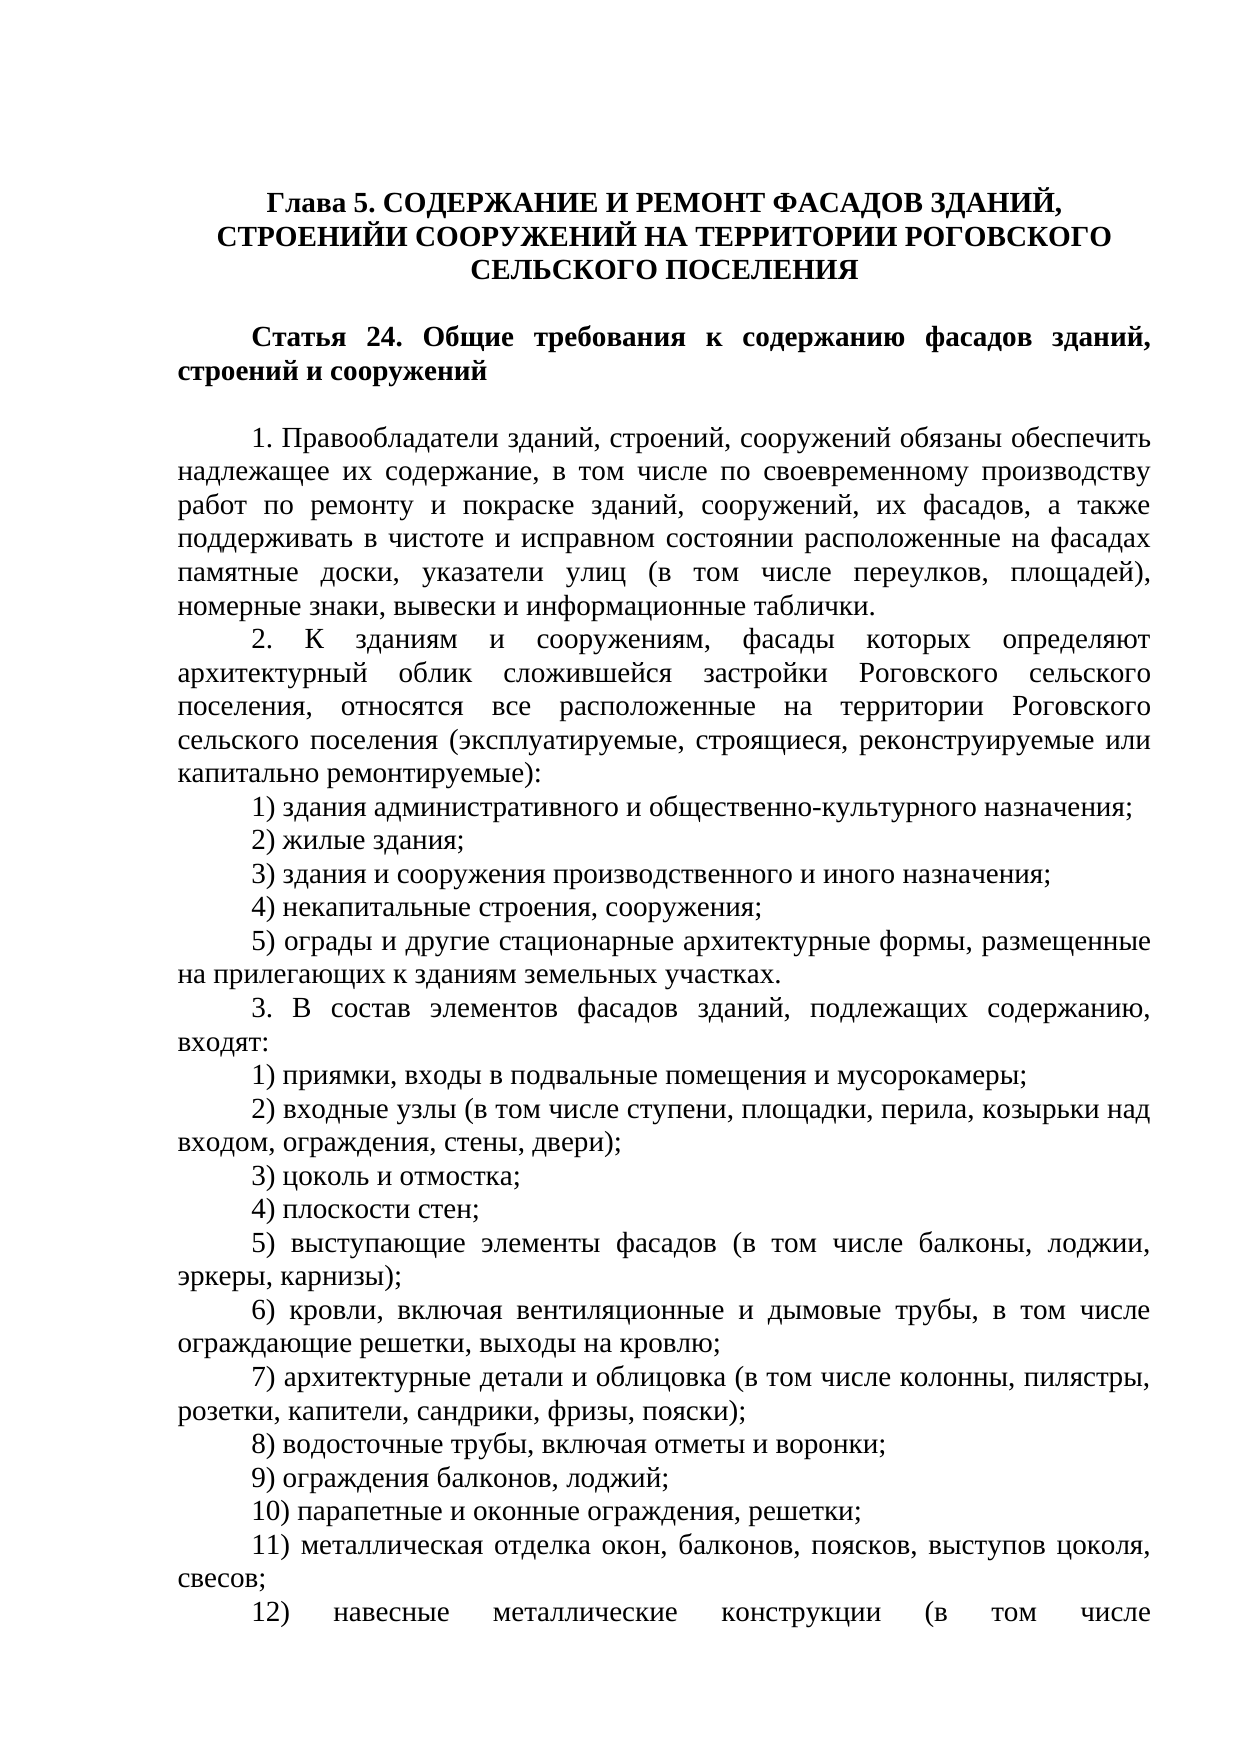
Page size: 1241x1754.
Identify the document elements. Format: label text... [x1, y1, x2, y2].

text 9) ограждения балконов, лоджий; [177, 1460, 1152, 1493]
text 1. Правообладатели зданий, строений, сооружений обязаны обеспечить надлежащее их содержание, в том числе по своевременному производству работ по ремонту и покраске зданий, сооружений, их фасадов, а также поддерживать в чистоте и исправном состоянии расположенные на фасадах памятные доски, указатели улиц (в том числе переулков, площадей), номерные знаки, вывески и информационные таблички. [177, 420, 1152, 621]
text 2) входные узлы (в том числе ступени, площадки, перила, козырьки над входом, ограждения, стены, двери); [177, 1091, 1152, 1158]
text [177, 1594, 1152, 1627]
text 2. К зданиям и сооружениям, фасады которых определяют архитектурный облик сложившейся застройки Роговского сельского поселения, относятся все расположенные на территории Роговского сельского поселения (эксплуатируемые, строящиеся, реконструируемые или капитально ремонтируемые): [177, 621, 1152, 789]
text 3) здания и сооружения производственного и иного назначения; [177, 856, 1152, 889]
title Глава 5. СОДЕРЖАНИЕ И РЕМОНТ ФАСАДОВ ЗДАНИЙ, СТРОЕНИЙИ СООРУЖЕНИЙ НА ТЕРРИТОРИИ РОГОВСКОГО СЕЛЬСКОГО ПОСЕЛЕНИЯ [177, 185, 1152, 286]
text 7) архитектурные детали и облицовка (в том числе колонны, пилястры, розетки, капители, сандрики, фризы, пояски); [177, 1359, 1152, 1426]
text 3) цоколь и отмостка; [177, 1158, 1152, 1191]
text 1) приямки, входы в подвальные помещения и мусорокамеры; [177, 1057, 1152, 1091]
text 8) водосточные трубы, включая отметы и воронки; [177, 1426, 1152, 1460]
text 10) парапетные и оконные ограждения, решетки; [177, 1493, 1152, 1527]
text 1) здания административного и общественно-культурного назначения; [177, 789, 1152, 822]
text 11) металлическая отделка окон, балконов, поясков, выступов цоколя, свесов; [177, 1527, 1152, 1594]
text 2) жилые здания; [177, 822, 1152, 856]
text 5) выступающие элементы фасадов (в том числе балконы, лоджии, эркеры, карнизы); [177, 1225, 1152, 1292]
text 5) ограды и другие стационарные архитектурные формы, размещенные на прилегающих к зданиям земельных участках. [177, 923, 1152, 990]
text 3. В состав элементов фасадов зданий, подлежащих содержанию, входят: [177, 990, 1152, 1057]
text 4) плоскости стен; [177, 1191, 1152, 1225]
title Статья 24. Общие требования к содержанию фасадов зданий, строений и сооружений [177, 319, 1152, 386]
text 4) некапитальные строения, сооружения; [177, 889, 1152, 923]
text 6) кровли, включая вентиляционные и дымовые трубы, в том числе ограждающие решетки, выходы на кровлю; [177, 1292, 1152, 1359]
